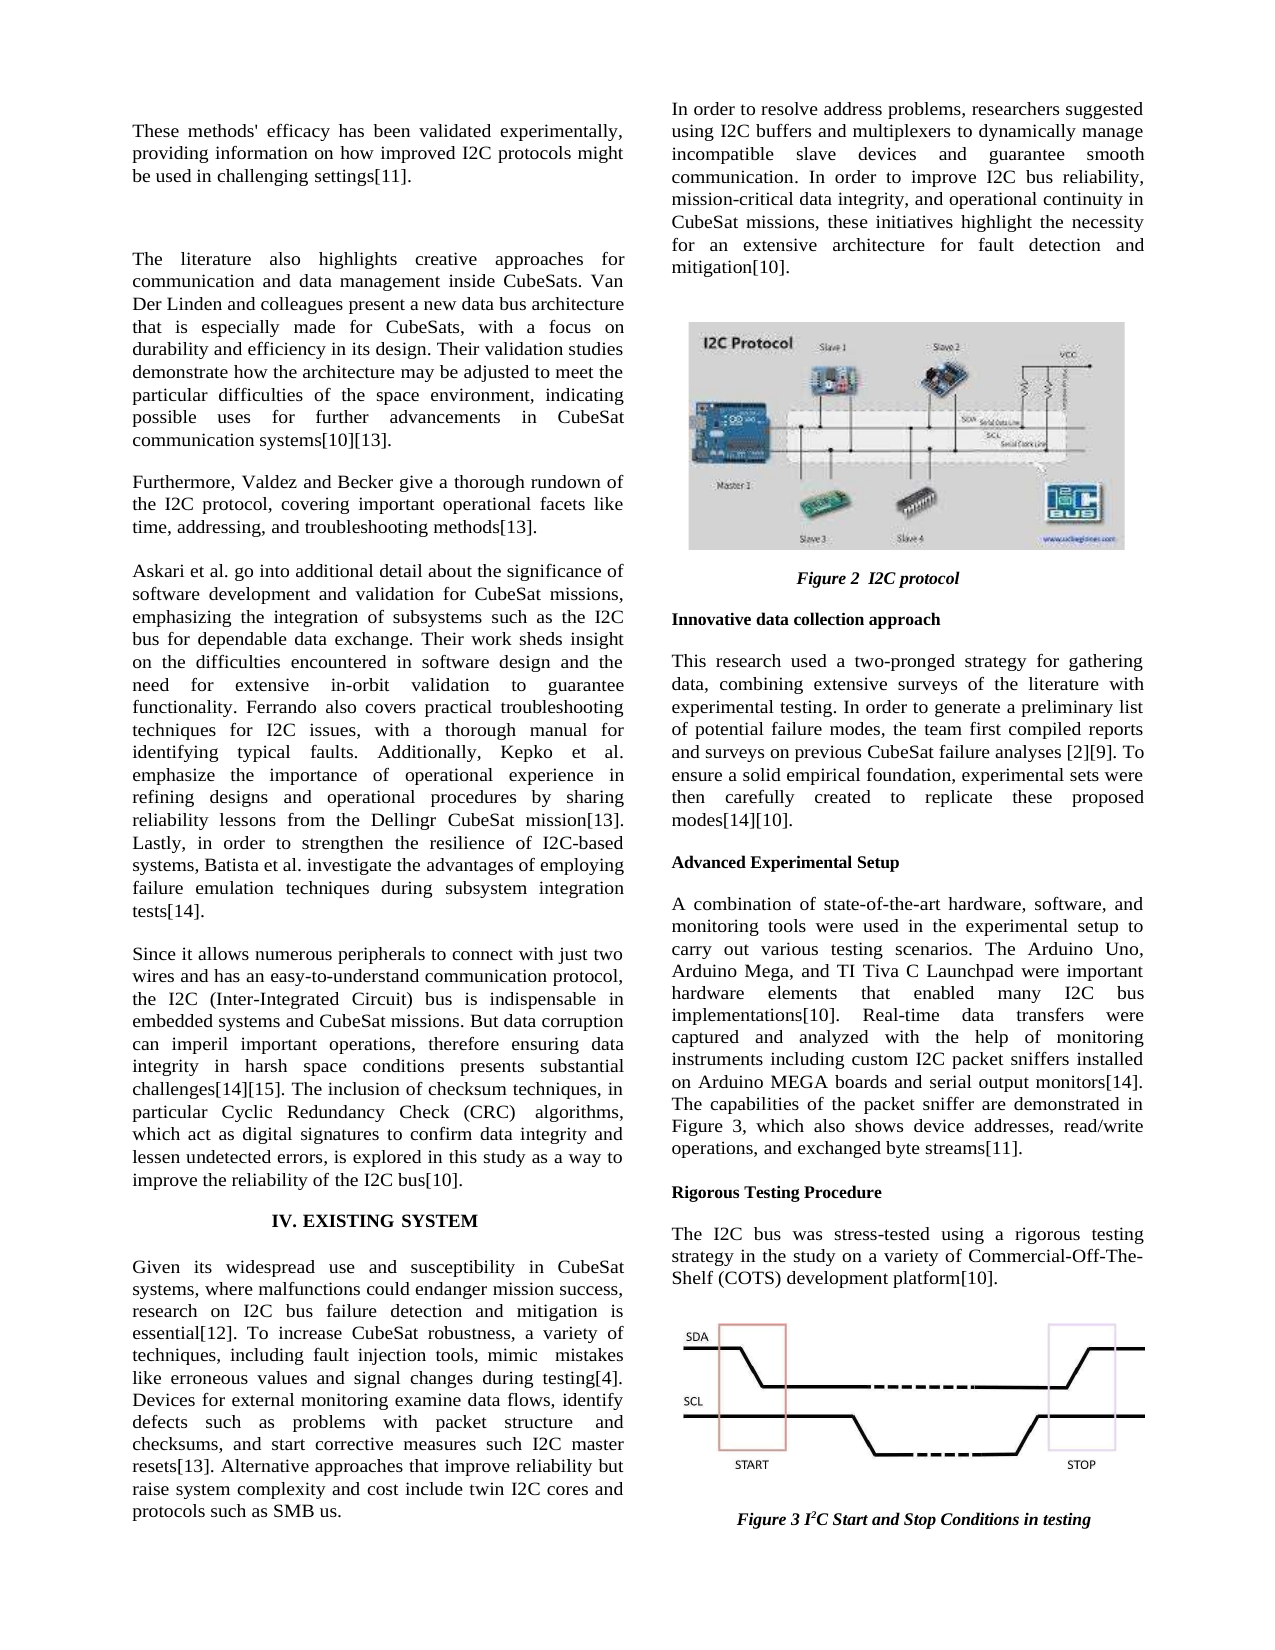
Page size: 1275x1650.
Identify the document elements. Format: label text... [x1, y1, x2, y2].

picture [683, 1323, 1145, 1469]
text Askari et al. go into additional detail about the significance of software development and validation for CubeSat missions, emphasizing the integration of subsystems such as the I2C bus for dependable data exchange. Their work sheds insight on the difficulties encountered in software design and the need for extensive in-orbit validation to guarantee functionality. Ferrando also covers practical troubleshooting techniques for I2C issues, with a thorough manual for identifying typical faults. Additionally, Kepko et al. emphasize the importance of operational experience in refining designs and operational procedures by sharing reliability lessons from the Dellingr CubeSat mission[13]. Lastly, in order to strengthen the resilience of I2C-based systems, Batista et al. investigate the advantages of employing failure emulation techniques during subsystem integration tests[14]. [132, 560, 624, 921]
text A combination of state-of-the-art hardware, software, and monitoring tools were used in the experimental setup to carry out various testing scenarios. The Arduino Uno, Arduino Mega, and TI Tiva C Launchpad were important hardware elements that enabled many I2C bus implementations[10]. Real-time data transfers were captured and analyzed with the help of monitoring instruments including custom I2C packet sniffers installed on Arduino MEGA boards and serial output monitors[14]. The capabilities of the packet sniffer are demonstrated in Figure 3, which also shows device addresses, read/write operations, and exchanged byte streams[11]. [671, 893, 1144, 1159]
text Since it allows numerous peripherals to connect with just two wires and has an easy-to-understand communication protocol, the I2C (Inter-Integrated Circuit) bus is indispensable in embedded systems and CubeSat missions. But data corruption can imperil important operations, therefore ensuring data integrity in harsh space conditions presents substantial challenges[14][15]. The inclusion of checksum techniques, in particular Cyclic Redundancy Check (CRC) algorithms, which act as digital signatures to confirm data integrity and lessen undetected errors, is explored in this study as a way to improve the reliability of the I2C bus[10]. [132, 942, 624, 1190]
text Rigorous Testing Procedure [671, 1182, 1156, 1202]
text In order to resolve address problems, researchers suggested using I2C buffers and multiplexers to dynamically manage incompatible slave devices and guarantee smooth communication. In order to improve I2C bus reliability, mission-critical data integrity, and operational continuity in CubeSat missions, these initiatives highlight the necessity for an extensive architecture for fault detection and mitigation[10]. [671, 98, 1144, 278]
text This research used a two-pronged strategy for gathering data, combining extensive surveys of the literature with experimental testing. In order to generate a preliminary list of potential failure modes, the team first compiled reports and surveys on previous CubeSat failure analyses [2][9]. To ensure a solid empirical foundation, experimental sets were then carefully created to replicate these proposed modes[14][10]. [671, 650, 1144, 830]
text The I2C bus was stress-tested using a rigorous testing strategy in the study on a variety of Commercial-Off-The- Shelf (COTS) development platform[10]. [671, 1223, 1144, 1288]
text Innovative data collection approach [671, 609, 1156, 629]
text The literature also highlights creative approaches for communication and data management inside CubeSats. Van Der Linden and colleagues present a new data bus architecture that is especially made for CubeSats, with a focus on durability and efficiency in its design. Their validation studies demonstrate how the architecture may be adjusted to meet the particular difficulties of the space environment, indicating possible uses for further advancements in CubeSat communication systems[10][13]. [132, 248, 624, 450]
subtitle EXISTING SYSTEM [271, 1210, 628, 1232]
text Figure 3 I2C Start and Stop Conditions in testing [737, 1509, 1156, 1529]
picture [688, 322, 1125, 550]
text These methods' efficacy has been validated experimentally, providing information on how improved I2C protocols might be used in challenging settings[11]. [132, 119, 624, 186]
text Advanced Experimental Setup [671, 852, 1156, 872]
text Furthermore, Valdez and Becker give a thorough rundown of the I2C protocol, covering important operational facets like time, addressing, and troubleshooting methods[13]. [132, 471, 624, 537]
text Given its widespread use and susceptibility in CubeSat systems, where malfunctions could endanger mission success, research on I2C bus failure detection and mitigation is essential[12]. To increase CubeSat robustness, a variety of techniques, including fault injection tools, mimic mistakes like erroneous values and signal changes during testing[4]. Devices for external monitoring examine data flows, identify defects such as problems with packet structure and checksums, and start corrective measures such I2C master resets[13]. Alternative approaches that improve reliability but raise system complexity and cost include twin I2C cores and protocols such as SMB us. [132, 1256, 624, 1521]
text Figure 2 I2C protocol [796, 336, 1156, 588]
